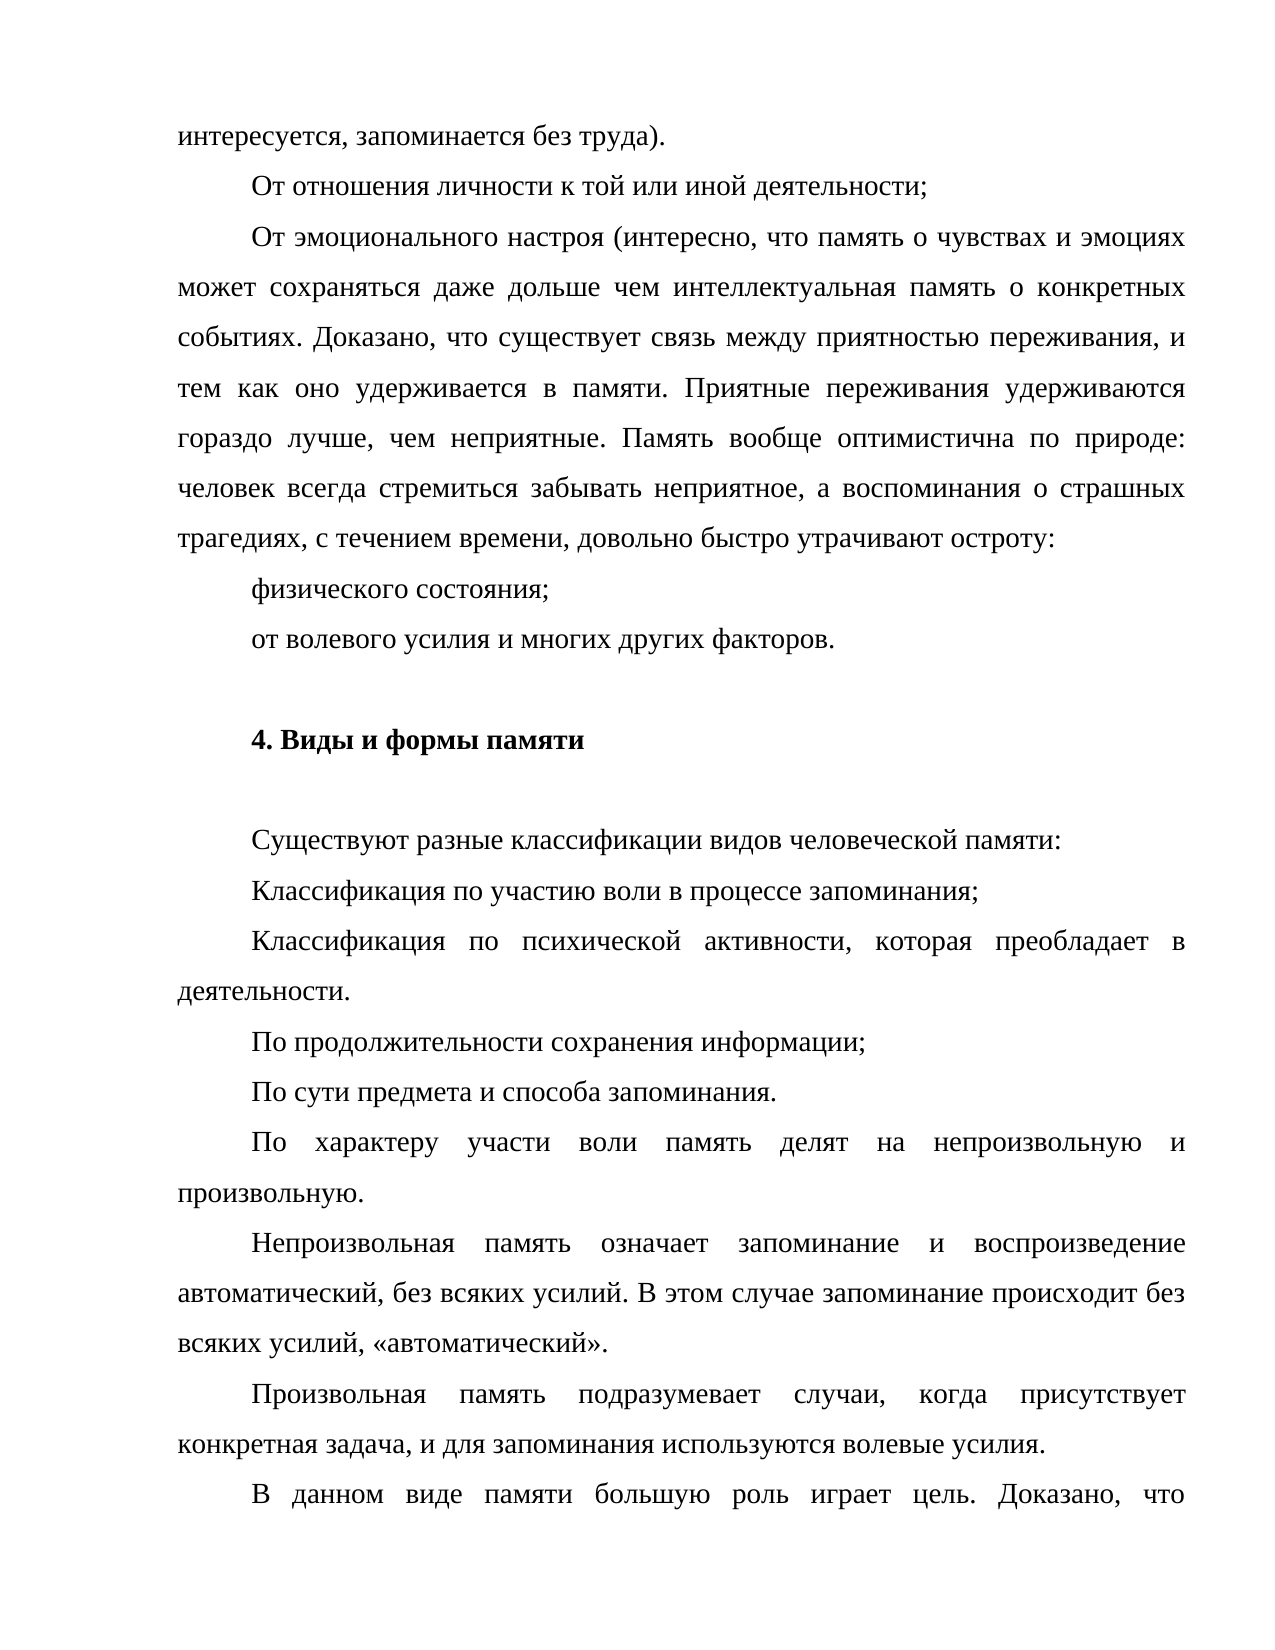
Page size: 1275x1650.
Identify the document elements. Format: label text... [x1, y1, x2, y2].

text Произвольная память подразумевает случаи, когда присутствует конкретная задача, и для запоминания используются волевые усилия. [177, 1376, 1186, 1460]
text От отношения личности к той или иной деятельности; [177, 168, 1186, 202]
text Классификация по участию воли в процессе запоминания; [177, 873, 1186, 906]
text От эмоционального настроя (интересно, что память о чувствах и эмоциях может сохраняться даже дольше чем интеллектуальная память о конкретных событиях. Доказано, что существует связь между приятностью переживания, и тем как оно удерживается в памяти. Приятные переживания удерживаются гораздо лучше, чем неприятные. Память вообще оптимистична по природе: человек всегда стремиться забывать неприятное, а воспоминания о страшных трагедиях, с течением времени, довольно быстро утрачивают остроту: [177, 219, 1186, 554]
text от волевого усилия и многих других факторов. [177, 621, 1186, 655]
text физического состояния; [177, 571, 1186, 604]
text По сути предмета и способа запоминания. [177, 1074, 1186, 1108]
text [177, 1477, 1186, 1510]
text Классификация по психической активности, которая преобладает в деятельности. [177, 923, 1186, 1007]
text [177, 118, 1186, 152]
text Существуют разные классификации видов человеческой памяти: [177, 822, 1186, 856]
text По продолжительности сохранения информации; [177, 1024, 1186, 1057]
text 4. Виды и формы памяти [177, 722, 1186, 755]
text Непроизвольная память означает запоминание и воспроизведение автоматический, без всяких усилий. В этом случае запоминание происходит без всяких усилий, «автоматический». [177, 1225, 1186, 1359]
text По характеру участи воли память делят на непроизвольную и произвольную. [177, 1124, 1186, 1208]
